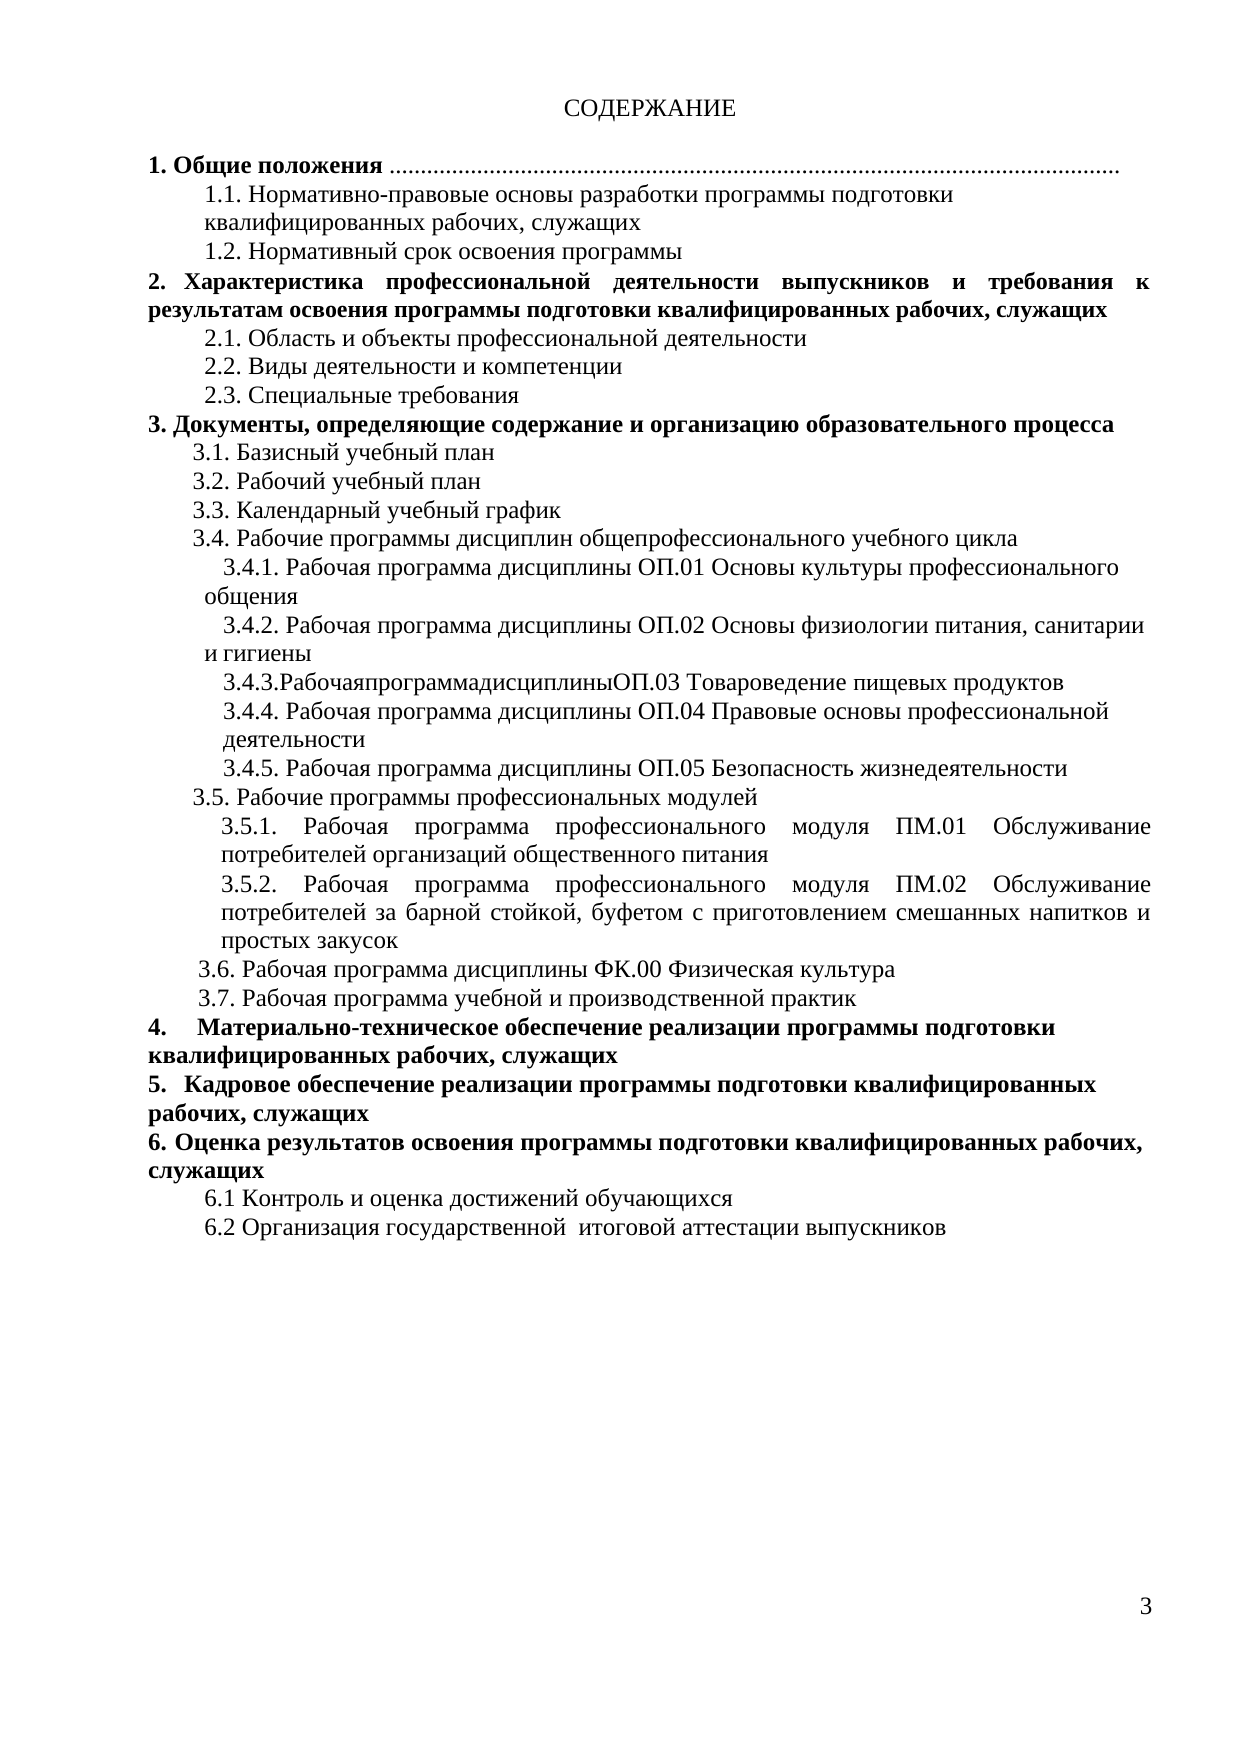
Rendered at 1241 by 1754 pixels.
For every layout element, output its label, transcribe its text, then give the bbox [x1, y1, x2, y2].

list Характеристика профессиональной деятельности выпускников и требования к результатам освоения программы подготовки квалифицированных рабочих, служащих [148, 267, 1150, 323]
text 3.4.5. Рабочая программа дисциплины ОП.05 Безопасность жизнедеятельности [148, 754, 1152, 782]
text 2.3. Специальные требования [204, 380, 1152, 408]
text 3.3. Календарный учебный график [192, 495, 1152, 523]
text 3.5. Рабочие программы профессиональных модулей [192, 782, 1152, 811]
text 3.5.1. Рабочая программа профессионального модуля ПМ.01 Обслуживание потребителей организаций общественного питания [221, 812, 1152, 868]
text 3 [1139, 1591, 1152, 1620]
text 3.4.1. Рабочая программа дисциплины ОП.01 Основы культуры профессионального [223, 552, 1152, 581]
text 2.2. Виды деятельности и компетенции [204, 352, 1152, 380]
text 3.4.3.РабочаяпрограммадисциплиныОП.03 Товароведение пищевых продуктов [223, 667, 1152, 696]
text 3.7. Рабочая программа учебной и производственной практик [198, 983, 1152, 1012]
text 1.2. Нормативный срок освоения программы [204, 236, 1152, 265]
text деятельности [148, 725, 1152, 753]
list Оценка результатов освоения программы подготовки квалифицированных рабочих, служащих [148, 1128, 1152, 1183]
text общения [204, 581, 1152, 610]
text 3.2. Рабочий учебный план [192, 466, 1152, 495]
list Материально-техническое обеспечение реализации программы подготовки квалифицированных рабочих, служащих [148, 1014, 1152, 1069]
text 3.4. Рабочие программы дисциплин общепрофессионального учебного цикла [192, 523, 1152, 552]
text 3.5.2. Рабочая программа профессионального модуля ПМ.02 Обслуживание потребителей за барной стойкой, буфетом с приготовлением смешанных напитков и простых закусок [221, 869, 1152, 954]
list Общие положения ..................................................................................................................... [148, 150, 1152, 179]
list гигиены [204, 638, 1152, 667]
list Кадровое обеспечение реализации программы подготовки квалифицированных рабочих, служащих [148, 1071, 1152, 1126]
text 2.1. Область и объекты профессиональной деятельности [204, 323, 1152, 352]
text СОДЕРЖАНИЕ [148, 93, 1152, 121]
list Документы, определяющие содержание и организацию образовательного процесса [148, 409, 1152, 438]
text 3.4.4. Рабочая программа дисциплины ОП.04 Правовые основы профессиональной [148, 697, 1152, 725]
text 1.1. Нормативно-правовые основы разработки программы подготовки квалифицированных рабочих, служащих [204, 180, 1152, 236]
text 6.1 Контроль и оценка достижений обучающихся [204, 1184, 1152, 1212]
text 3.6. Рабочая программа дисциплины ФК.00 Физическая культура [198, 954, 1152, 983]
text 6.2 Организация государственной итоговой аттестации выпускников [204, 1212, 1152, 1241]
text 3.1. Базисный учебный план [192, 438, 1152, 466]
text 3.4.2. Рабочая программа дисциплины ОП.02 Основы физиологии питания, санитарии [223, 610, 1152, 638]
